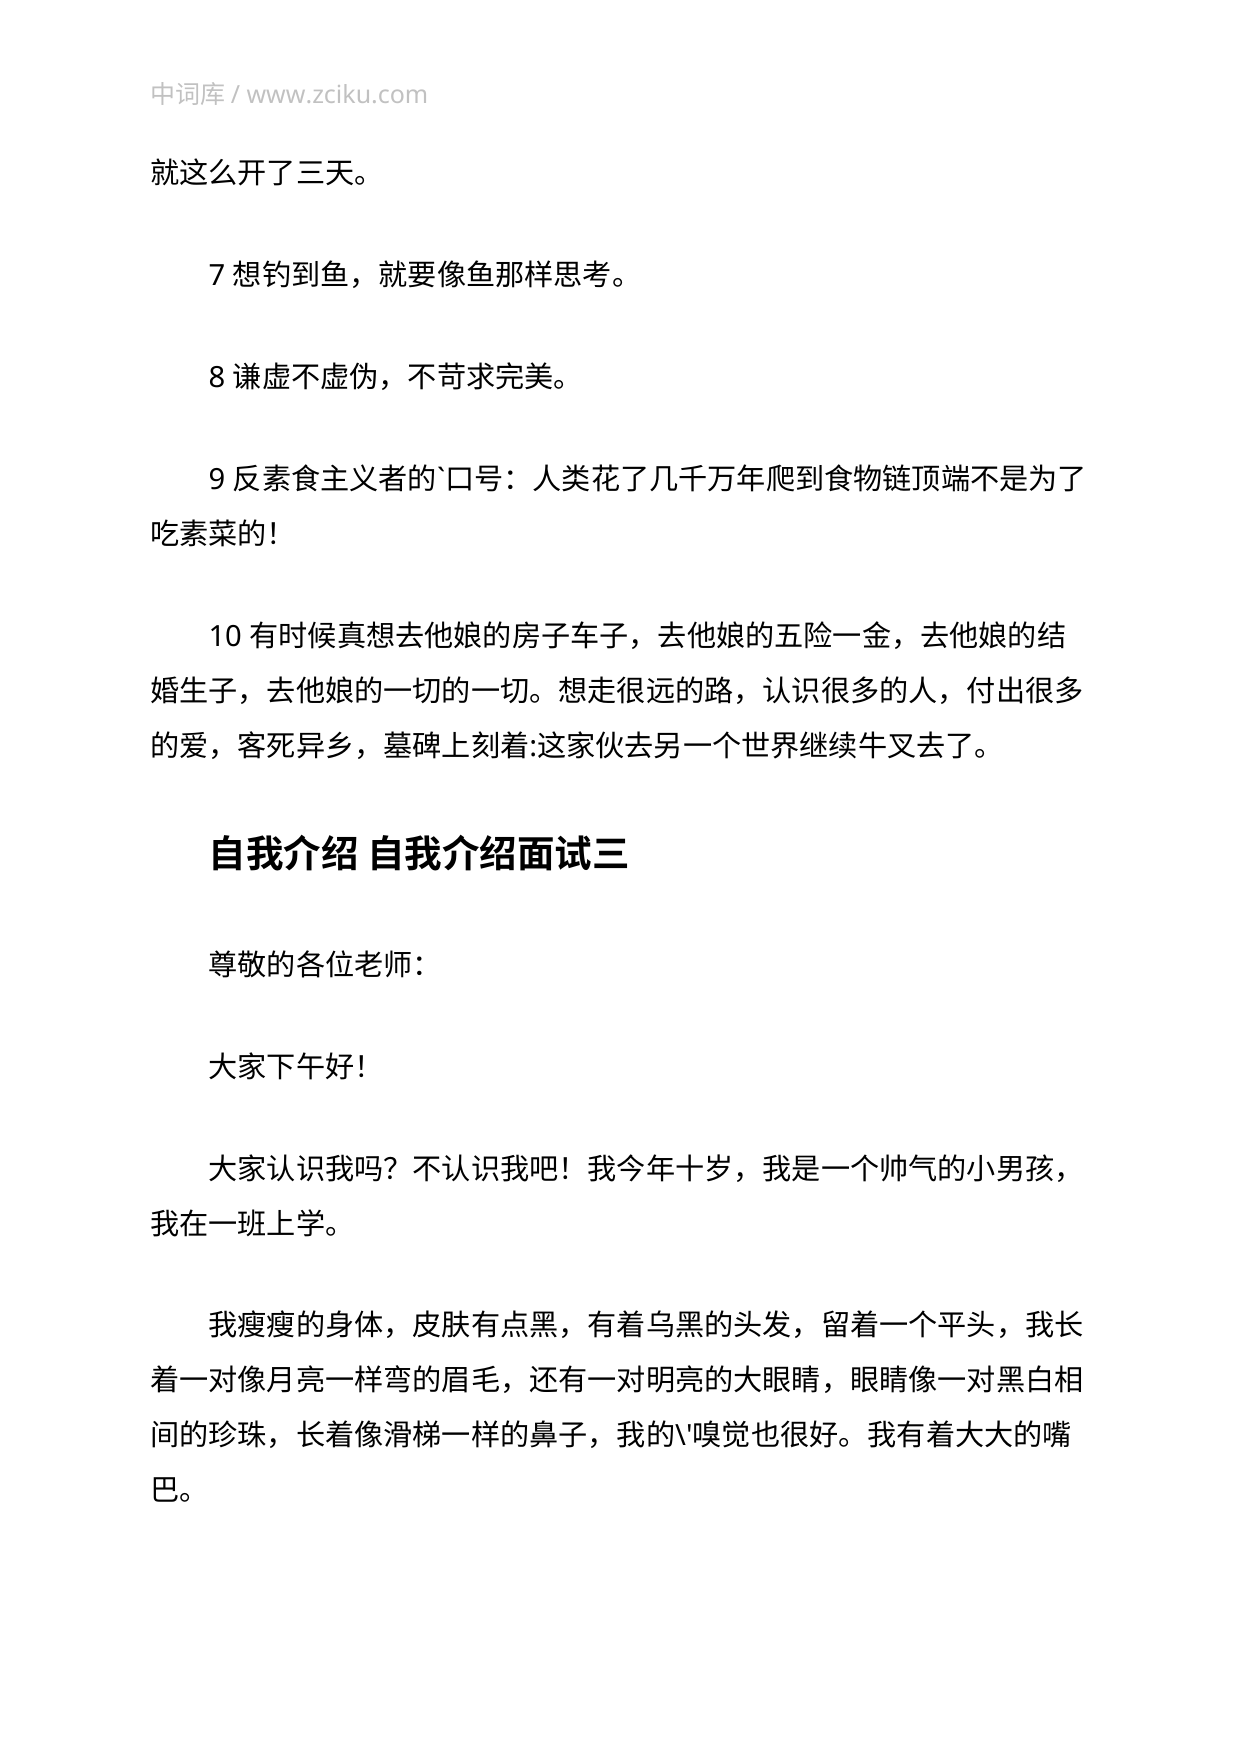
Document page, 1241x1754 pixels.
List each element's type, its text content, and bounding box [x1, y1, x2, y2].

text 大家下午好！ [150, 1043, 1090, 1086]
text 8 谦虚不虚伪，不苛求完美。 [150, 354, 1090, 396]
text 大家认识我吗？不认识我吧！我今年十岁，我是一个帅气的小男孩，我在一班上学。 [150, 1145, 1090, 1242]
text 尊敬的各位老师： [150, 942, 1090, 984]
text 自我介绍 自我介绍面试三 [150, 824, 1090, 879]
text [150, 150, 1090, 192]
text 10 有时候真想去他娘的房子车子，去他娘的五险一金，去他娘的结婚生子，去他娘的一切的一切。想走很远的路，认识很多的人，付出很多的爱，客死异乡，墓碑上刻着:这家伙去另一个世界继续牛叉去了。 [150, 612, 1090, 765]
text 7 想钓到鱼，就要像鱼那样思考。 [150, 252, 1090, 294]
text 我瘦瘦的身体，皮肤有点黑，有着乌黑的头发，留着一个平头，我长着一对像月亮一样弯的眉毛，还有一对明亮的大眼睛，眼睛像一对黑白相间的珍珠，长着像滑梯一样的鼻子，我的\'嗅觉也很好。我有着大大的嘴巴。 [150, 1302, 1090, 1509]
text 9 反素食主义者的`口号：人类花了几千万年爬到食物链顶端不是为了吃素菜的！ [150, 456, 1090, 553]
